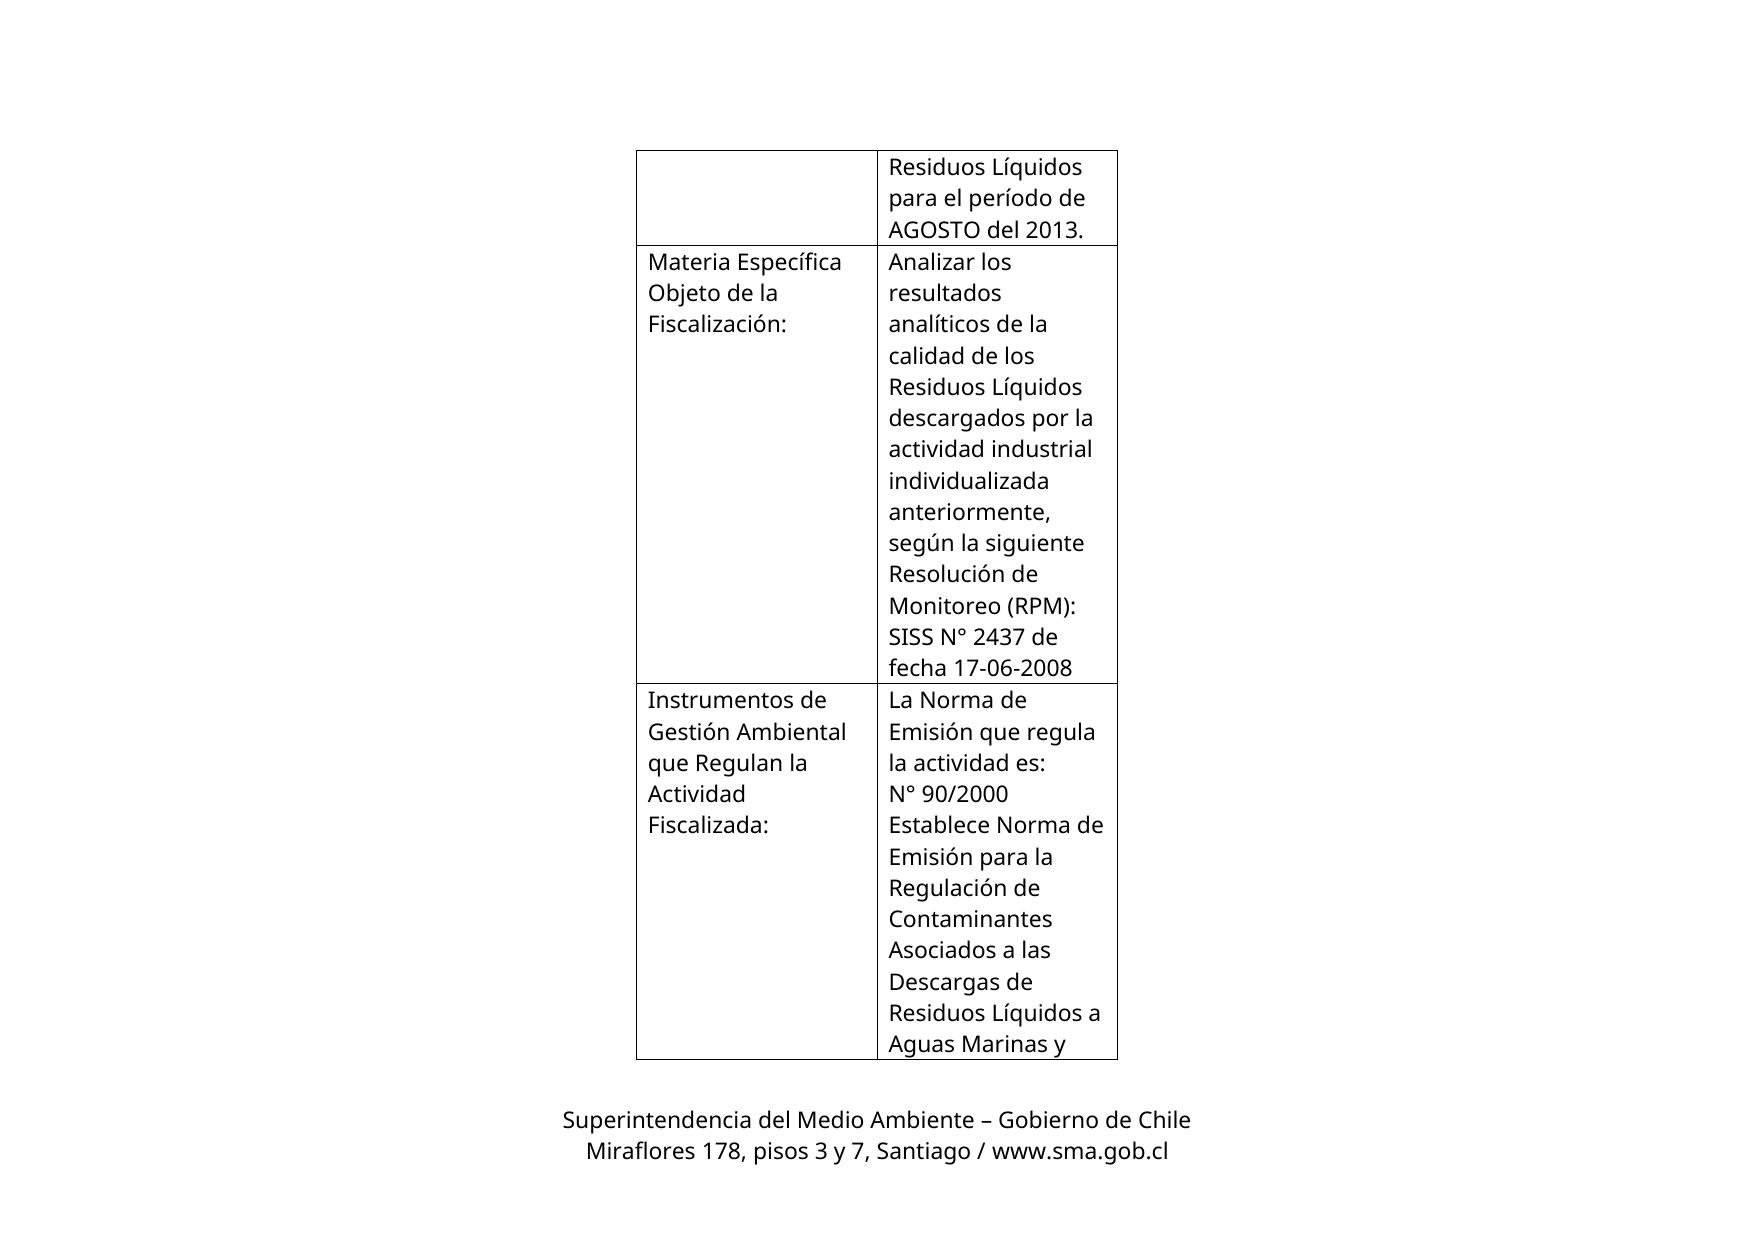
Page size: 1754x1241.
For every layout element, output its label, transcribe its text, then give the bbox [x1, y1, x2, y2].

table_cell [637, 684, 877, 1059]
table_cell Materia Específica Objeto de la Fiscalización: [637, 246, 877, 683]
table_cell Analizar los resultados analíticos de la calidad de los Residuos Líquidos descargados por la actividad industrial individualizada anteriormente, según la siguiente Resolución de Monitoreo (RPM): SISS N° 2437 de fecha 17-06-2008 [878, 246, 1117, 683]
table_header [878, 151, 1117, 245]
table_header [637, 151, 877, 245]
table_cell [878, 684, 1117, 1059]
